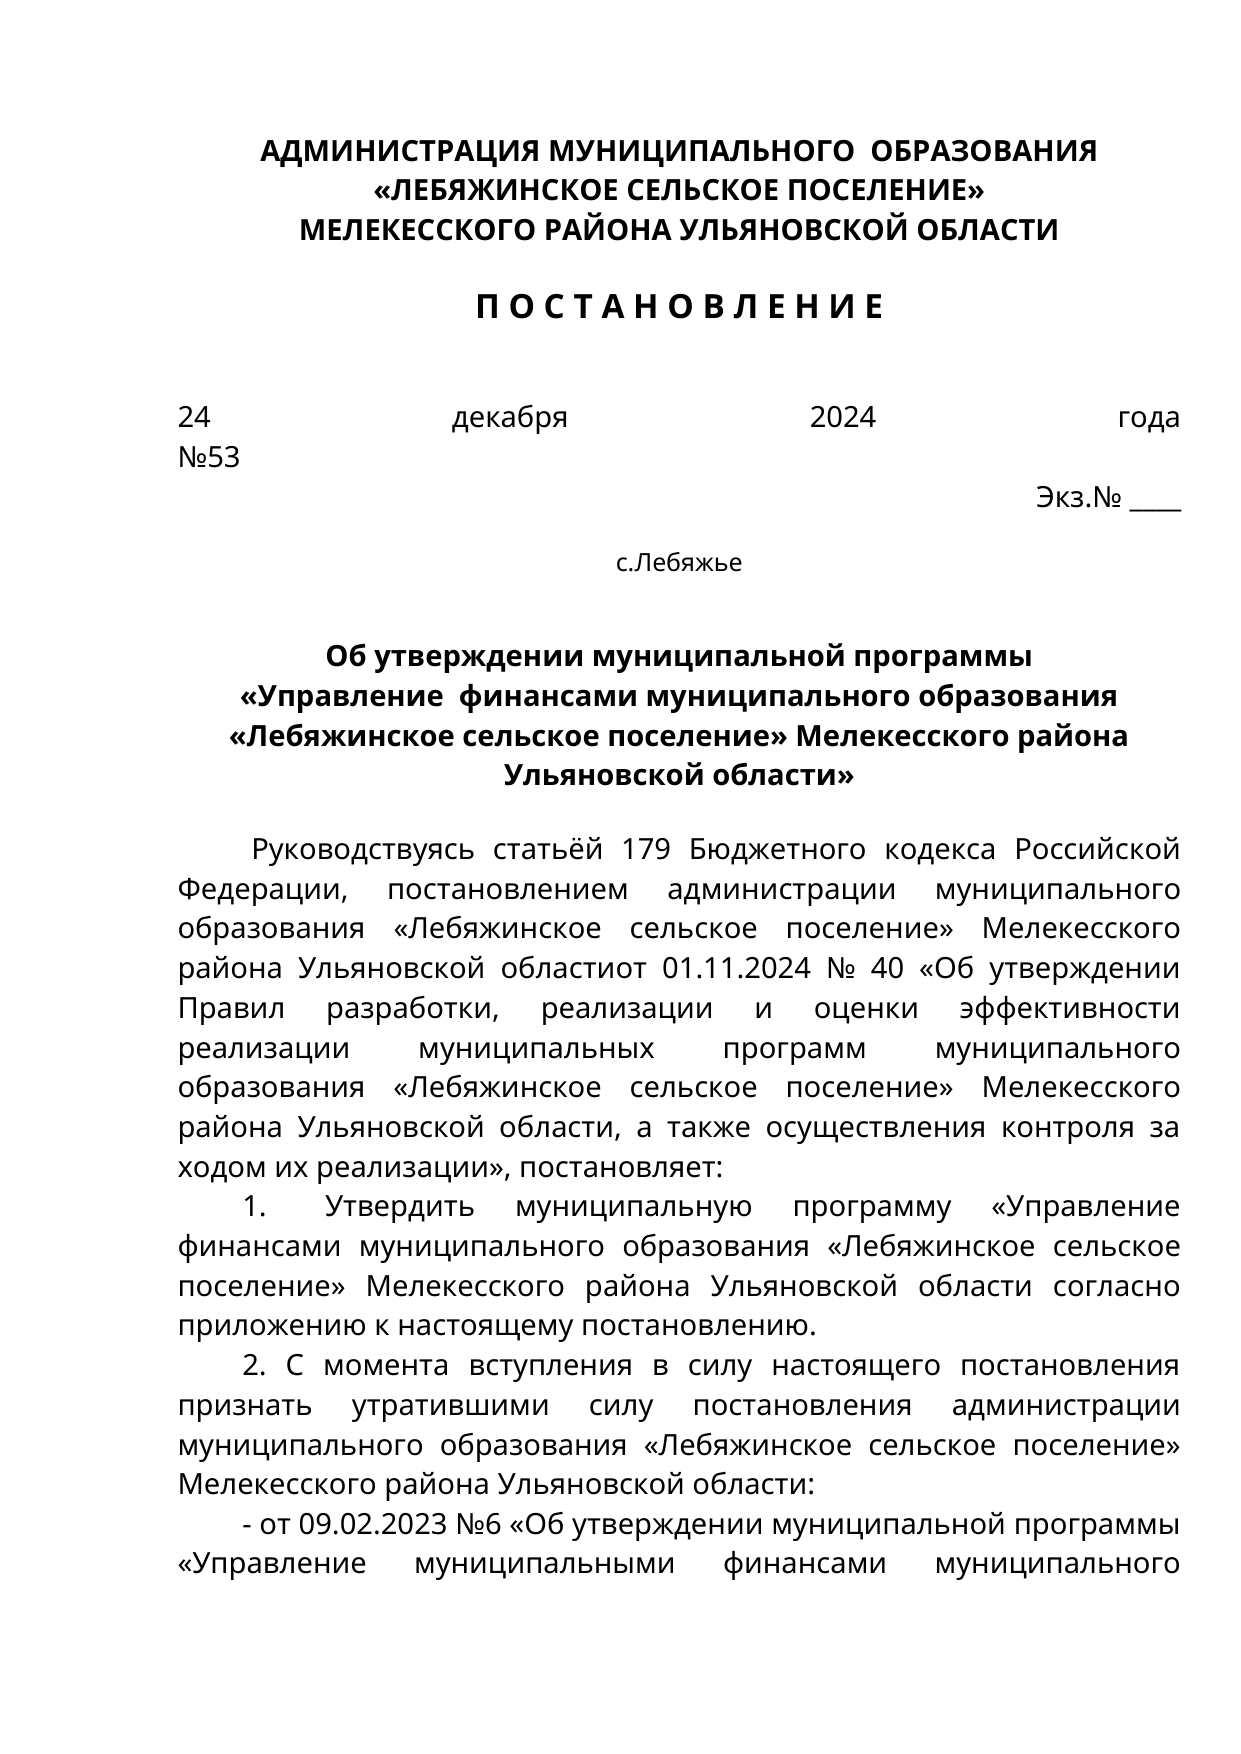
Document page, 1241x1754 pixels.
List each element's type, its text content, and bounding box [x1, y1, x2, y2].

text 2. С момента вступления в силу настоящего постановления признать утратившими силу постановления администрации муниципального образования «Лебяжинское сельское поселение» Мелекесского района Ульяновской области: [177, 1344, 1181, 1503]
text «Управление финансами муниципального образования «Лебяжинское сельское поселение» Мелекесского района Ульяновской области» [177, 675, 1181, 794]
text АДМИНИСТРАЦИЯ МУНИЦИПАЛЬНОГО ОБРАЗОВАНИЯ [177, 130, 1181, 169]
text 24 декабря 2024 года №53 [177, 397, 1181, 476]
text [177, 1503, 1181, 1582]
text «ЛЕБЯЖИНСКОЕ СЕЛЬСКОЕ ПОСЕЛЕНИЕ» [177, 169, 1181, 209]
text Руководствуясь статьёй 179 Бюджетного кодекса Российской Федерации, постановлением администрации муниципального образования «Лебяжинское сельское поселение» Мелекесского района Ульяновской областиот 01.11.2024 № 40 «Об утверждении Правил разработки, реализации и оценки эффективности реализации муниципальных программ муниципального образования «Лебяжинское сельское поселение» Мелекесского района Ульяновской области, а также осуществления контроля за ходом их реализации», постановляет: [177, 828, 1181, 1186]
list Утвердить муниципальную программу «Управление финансами муниципального образования «Лебяжинское сельское поселение» Мелекесского района Ульяновской области согласно приложению к настоящему постановлению. [177, 1186, 1181, 1344]
text П О С Т А Н О В Л Е Н И Е [177, 283, 1181, 328]
text Экз.№ ____ [177, 476, 1181, 516]
text МЕЛЕКЕССКОГО РАЙОНА УЛЬЯНОВСКОЙ ОБЛАСТИ [177, 209, 1181, 249]
text Об утверждении муниципальной программы [177, 636, 1181, 675]
text с.Лебяжье [177, 545, 1181, 579]
